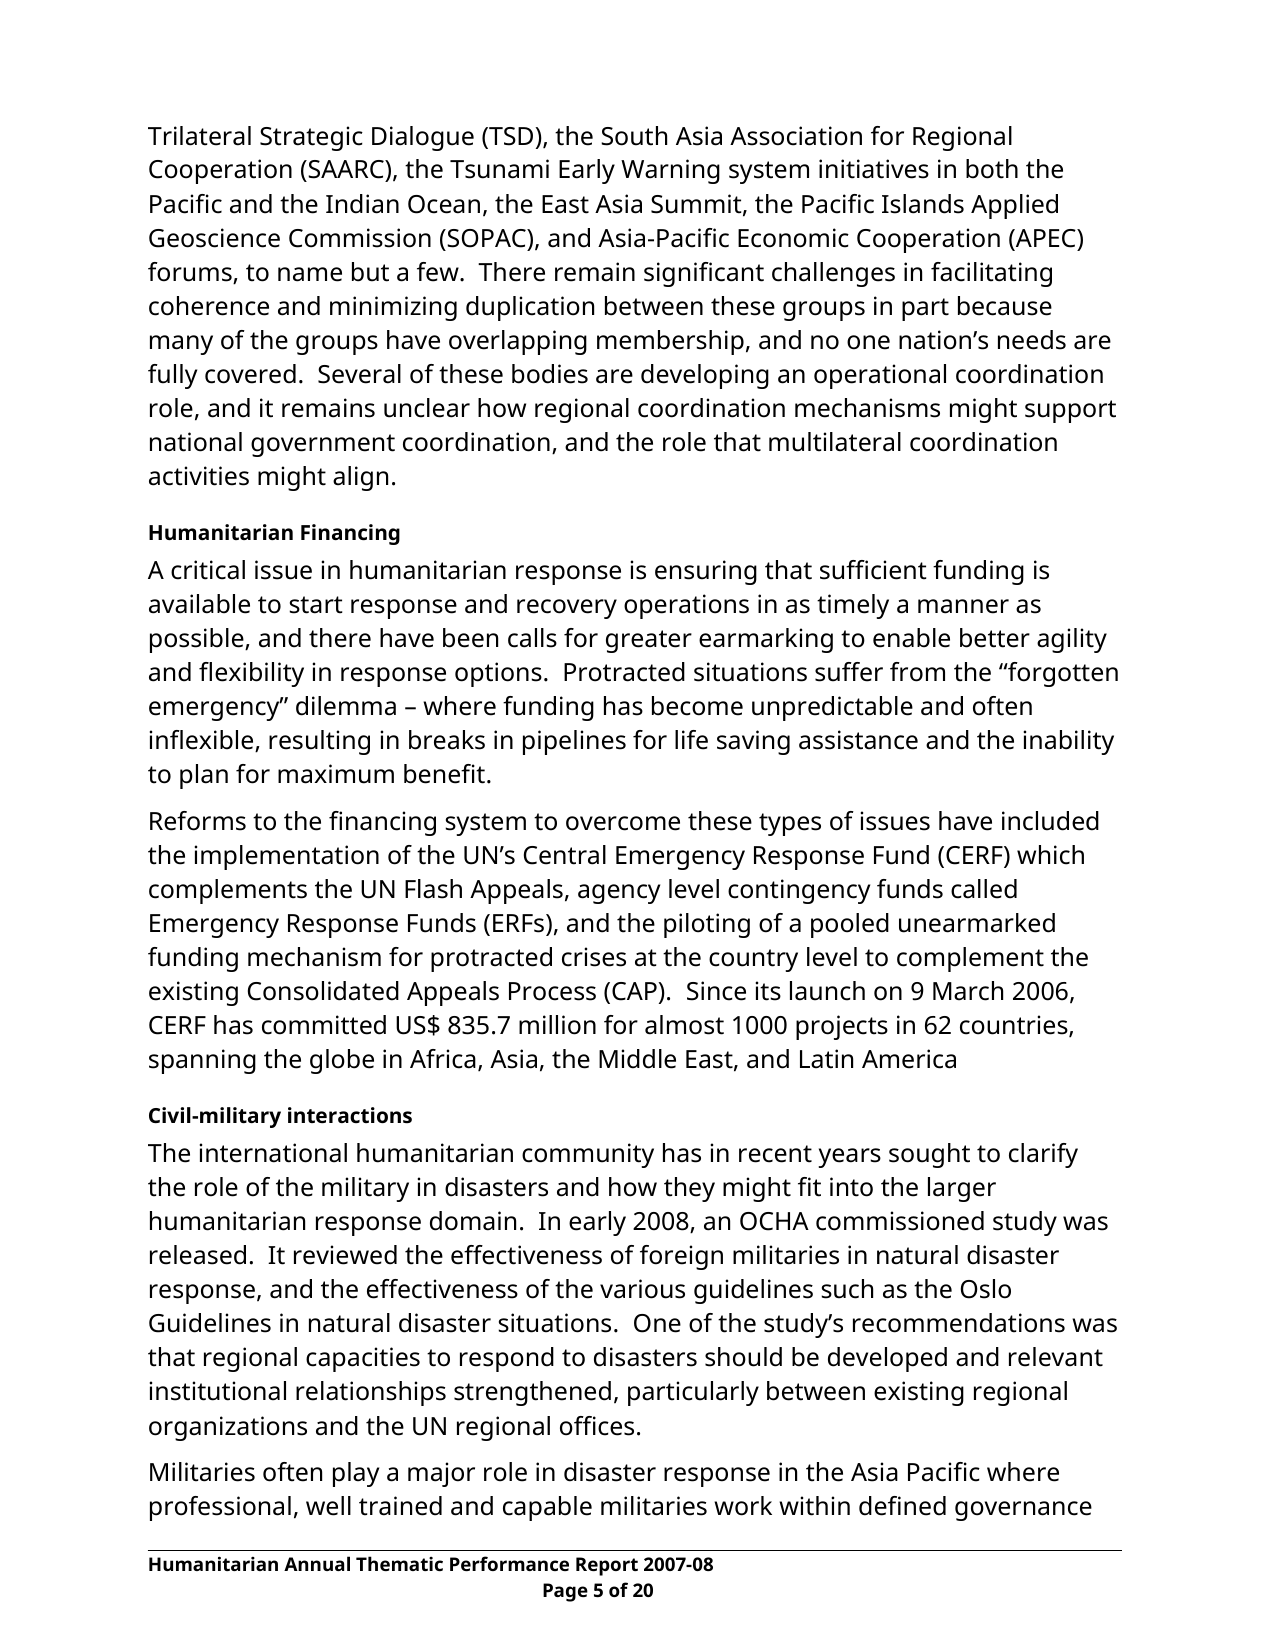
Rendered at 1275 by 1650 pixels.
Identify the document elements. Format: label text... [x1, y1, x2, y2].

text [148, 1455, 1122, 1523]
text The international humanitarian community has in recent years sought to clarify the role of the military in disasters and how they might fit into the larger humanitarian response domain. In early 2008, an OCHA commissioned study was released. It reviewed the effectiveness of foreign militaries in natural disaster response, and the effectiveness of the various guidelines such as the Oslo Guidelines in natural disaster situations. One of the study’s recommendations was that regional capacities to respond to disasters should be developed and relevant institutional relationships strengthened, particularly between existing regional organizations and the UN regional offices. [148, 1136, 1122, 1442]
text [148, 118, 1122, 493]
text A critical issue in humanitarian response is ensuring that sufficient funding is available to start response and recovery operations in as timely a manner as possible, and there have been calls for greater earmarking to enable better agility and flexibility in response options. Protracted situations suffer from the “forgotten emergency” dilemma – where funding has become unpredictable and often inflexible, resulting in breaks in pipelines for life saving assistance and the inability to plan for maximum benefit. [148, 552, 1122, 791]
text Reforms to the financing system to overcome these types of issues have included the implementation of the UN’s Central Emergency Response Fund (CERF) which complements the UN Flash Appeals, agency level contingency funds called Emergency Response Funds (ERFs), and the piloting of a pooled unearmarked funding mechanism for protracted crises at the country level to complement the existing Consolidated Appeals Process (CAP). Since its launch on 9 March 2006, CERF has committed US$ 835.7 million for almost 1000 projects in 62 countries, spanning the globe in Africa, Asia, the Middle East, and [148, 803, 1122, 1076]
subtitle Humanitarian Financing [148, 518, 1122, 546]
subtitle Civil-military interactions [148, 1101, 1122, 1129]
